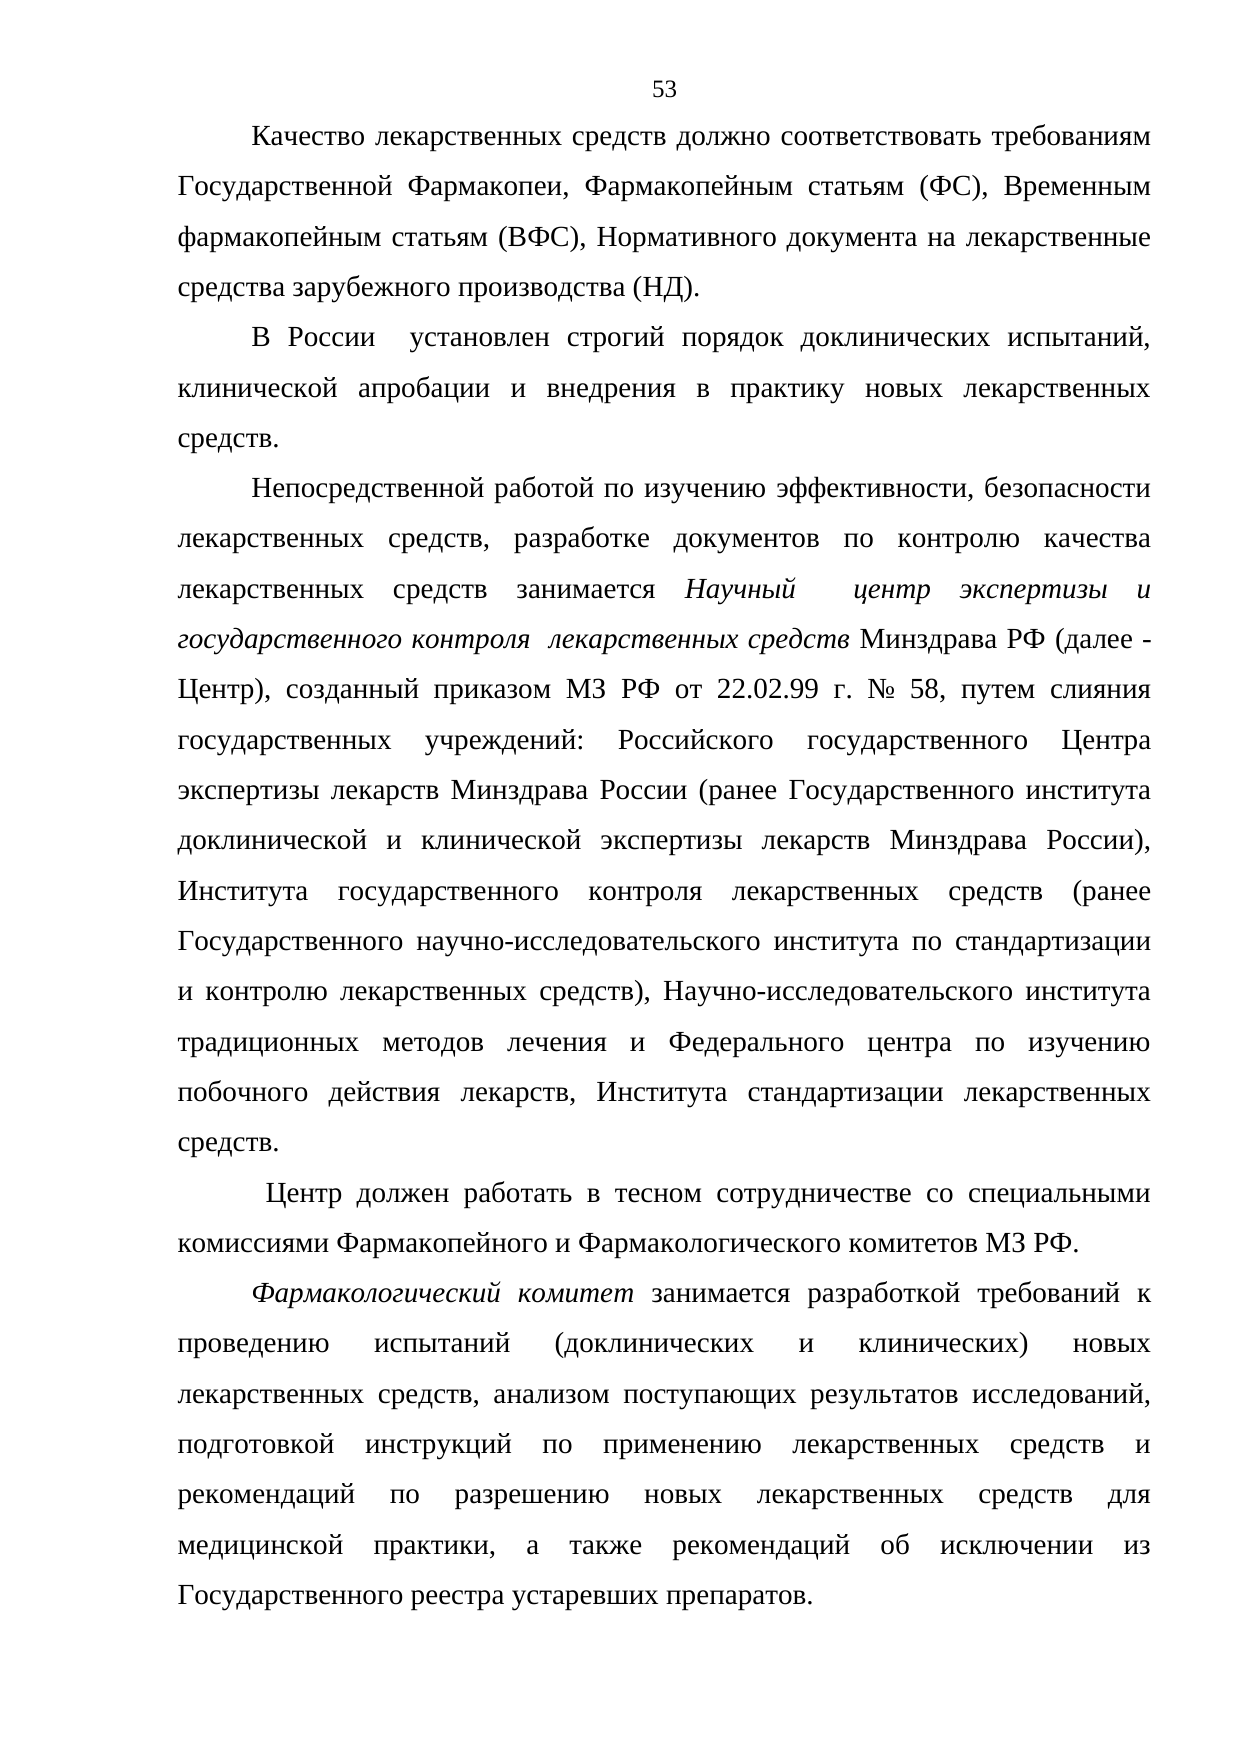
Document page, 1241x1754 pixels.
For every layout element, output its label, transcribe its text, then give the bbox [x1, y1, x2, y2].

text Фармакологический комитет занимается разработкой требований к проведению испытаний (доклинических и клинических) новых лекарственных средств, анализом поступающих результатов исследований, подготовкой инструкций по применению лекарственных средств и рекомендаций по разрешению новых лекарственных средств для медицинской практики, а также рекомендаций об исключении из Государственного реестра устаревших препаратов. [177, 1275, 1152, 1611]
text Непосредственной работой по изучению эффективности, безопасности лекарственных средств, разработке документов по контролю качества лекарственных средств занимается Научный центр экспертизы и государственного контроля лекарственных средств Минздрава РФ (далее - Центр), созданный приказом МЗ РФ от 22.02.99 г. № 58, путем слияния государственных учреждений: Российского государственного Центра экспертизы лекарств Минздрава России (ранее Государственного института доклинической и клинической экспертизы лекарств Минздрава России), Института государственного контроля лекарственных средств (ранее Государственного научно-исследовательского института по стандартизации и контролю лекарственных средств), Научно-исследовательского института традиционных методов лечения и Федерального центра по изучению побочного действия лекарств, Института стандартизации лекарственных средств. [177, 470, 1152, 1158]
text Качество лекарственных средств должно соответствовать требованиям Государственной Фармакопеи, Фармакопейным статьям (ФС), Временным фармакопейным статьям (ВФС), Нормативного документа на лекарственные средства зарубежного производства (НД). [177, 118, 1152, 303]
text В России установлен строгий порядок доклинических испытаний, клинической апробации и внедрения в практику новых лекарственных средств. [177, 319, 1152, 453]
text Центр должен работать в тесном сотрудничестве со специальными комиссиями Фармакопейного и Фармакологического комитетов МЗ РФ. [177, 1175, 1152, 1258]
